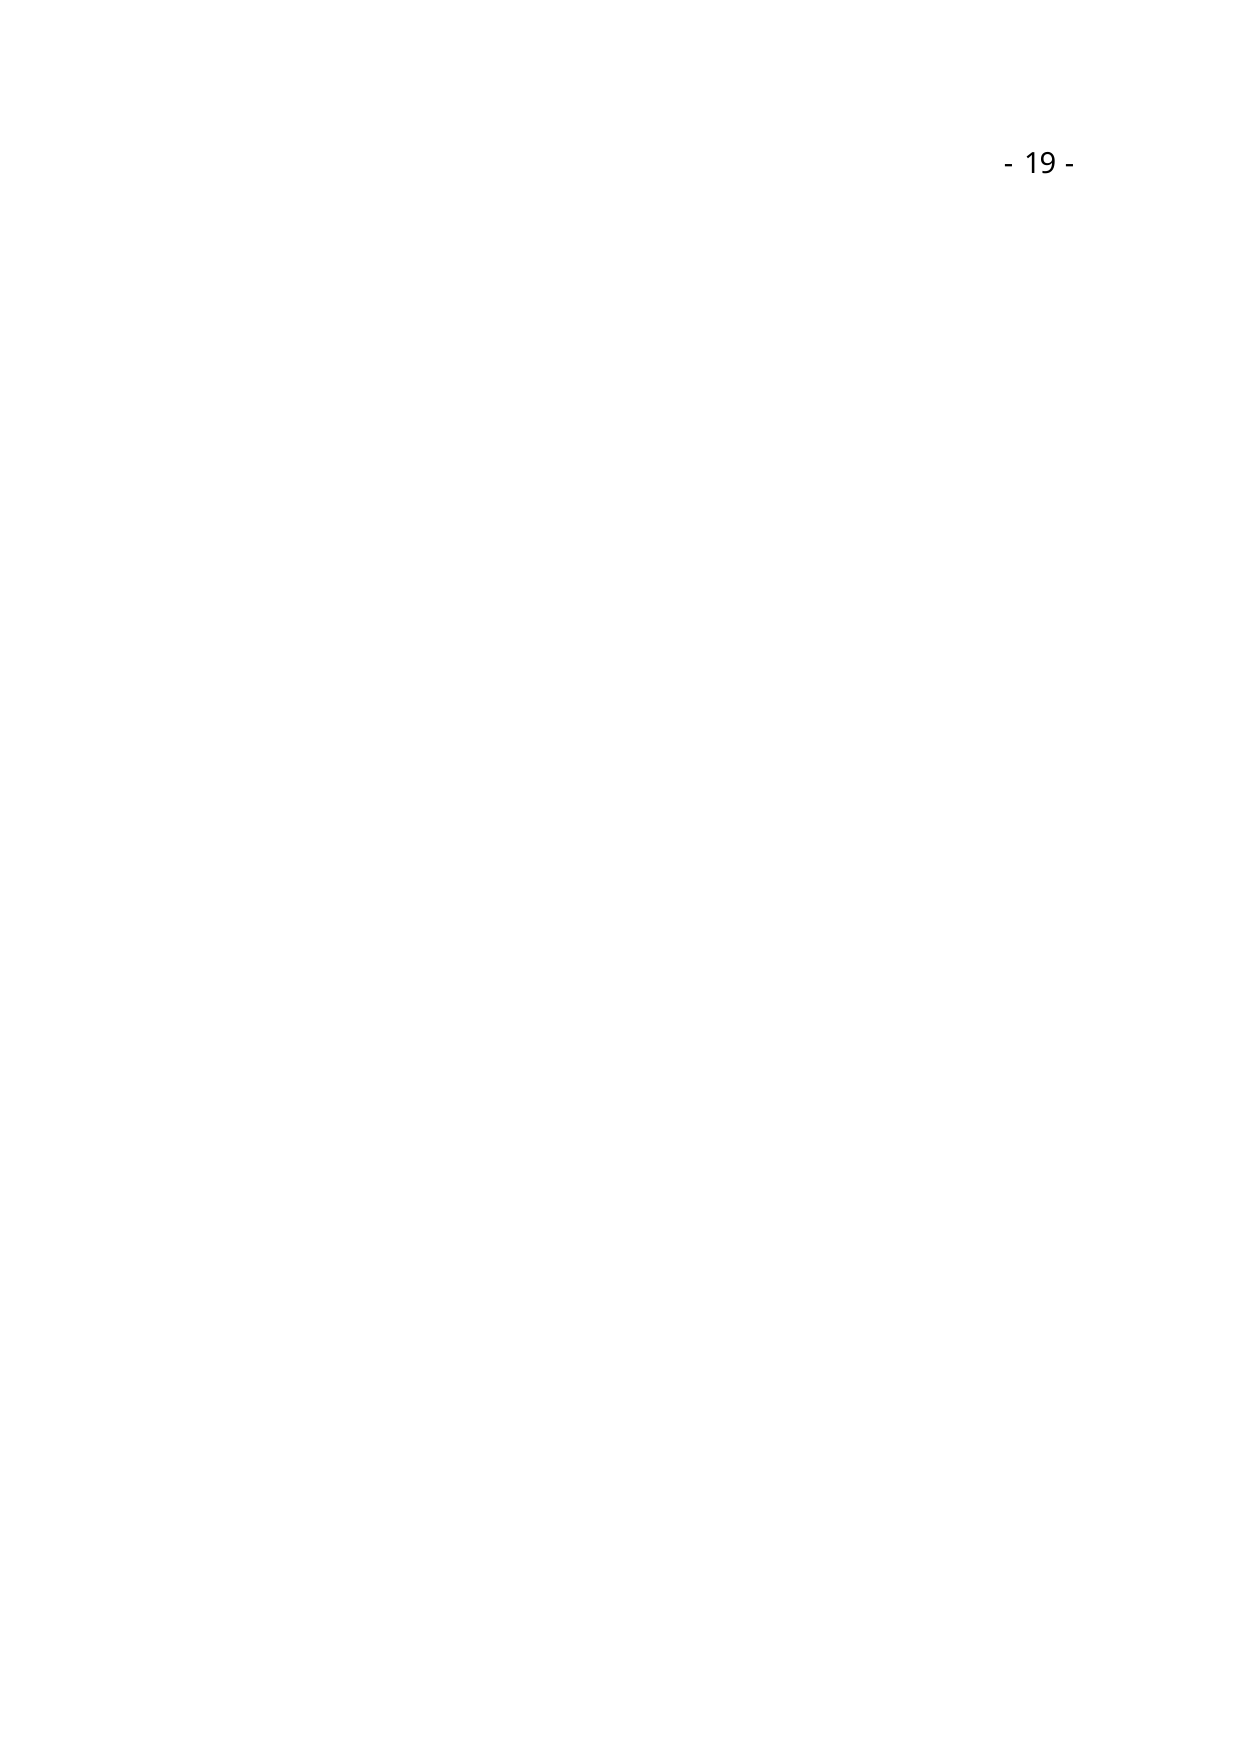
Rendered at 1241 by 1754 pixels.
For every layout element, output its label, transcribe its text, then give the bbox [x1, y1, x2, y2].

text - 19 - [1003, 149, 1135, 179]
